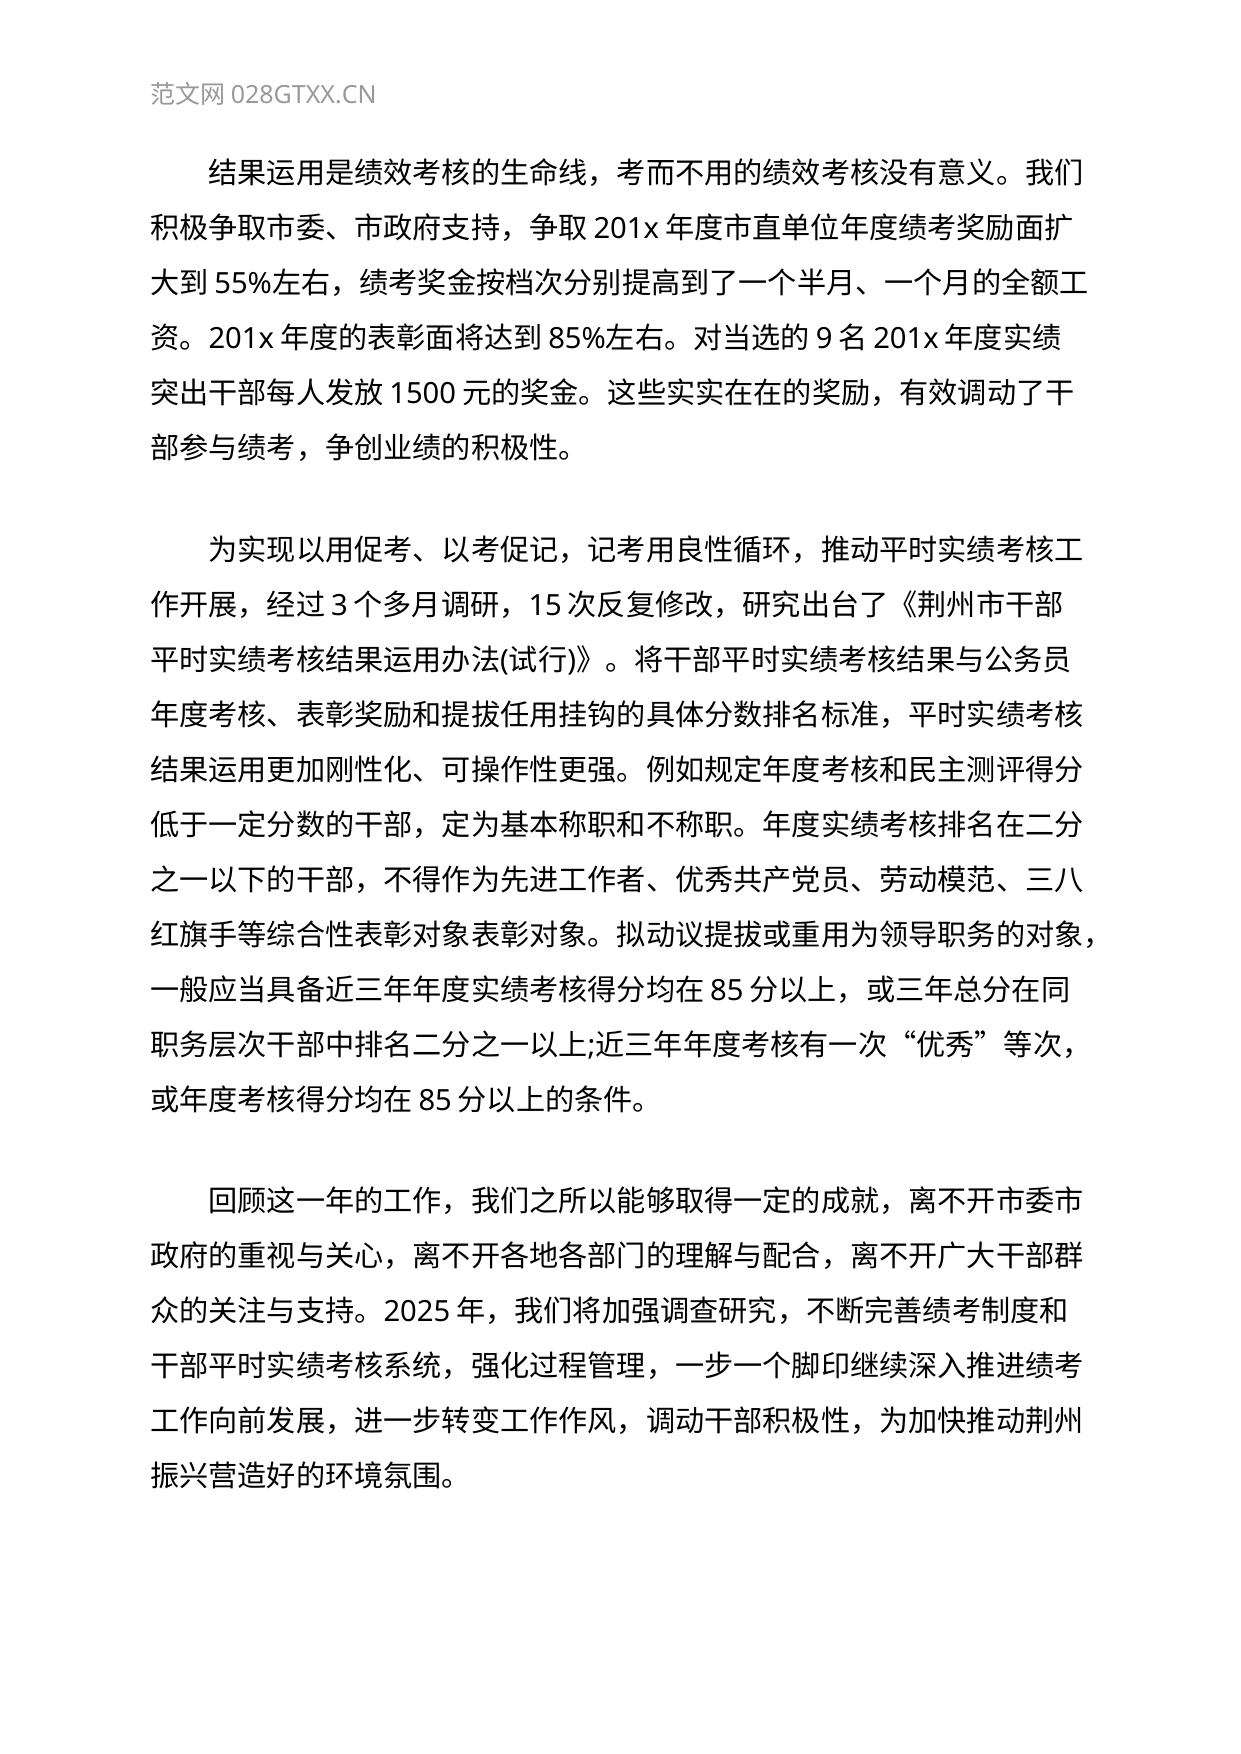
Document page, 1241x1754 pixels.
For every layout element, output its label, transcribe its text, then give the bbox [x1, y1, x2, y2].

text 结果运用是绩效考核的生命线，考而不用的绩效考核没有意义。我们积极争取市委、市政府支持，争取201x年度市直单位年度绩考奖励面扩大到55%左右，绩考奖金按档次分别提高到了一个半月、一个月的全额工资。201x年度的表彰面将达到85%左右。对当选的9名201x年度实绩突出干部每人发放1500元的奖金。这些实实在在的奖励，有效调动了干部参与绩考，争创业绩的积极性。 [150, 150, 1090, 467]
text 回顾这一年的工作，我们之所以能够取得一定的成就，离不开市委市政府的重视与关心，离不开各地各部门的理解与配合，离不开广大干部群众的关注与支持。2025年，我们将加强调查研究，不断完善绩考制度和干部平时实绩考核系统，强化过程管理，一步一个脚印继续深入推进绩考工作向前发展，进一步转变工作作风，调动干部积极性，为加快推动荆州振兴营造好的环境氛围。 [150, 1178, 1090, 1495]
text 为实现以用促考、以考促记，记考用良性循环，推动平时实绩考核工作开展，经过3个多月调研，15次反复修改，研究出台了《荆州市干部平时实绩考核结果运用办法(试行)》。将干部平时实绩考核结果与公务员年度考核、表彰奖励和提拔任用挂钩的具体分数排名标准，平时实绩考核结果运用更加刚性化、可操作性更强。例如规定年度考核和民主测评得分低于一定分数的干部，定为基本称职和不称职。年度实绩考核排名在二分之一以下的干部，不得作为先进工作者、优秀共产党员、劳动模范、三八红旗手等综合性表彰对象表彰对象。拟动议提拔或重用为领导职务的对象，一般应当具备近三年年度实绩考核得分均在85分以上，或三年总分在同职务层次干部中排名二分之一以上;近三年年度考核有一次“优秀”等次，或年度考核得分均在85分以上的条件。 [150, 527, 1090, 1118]
